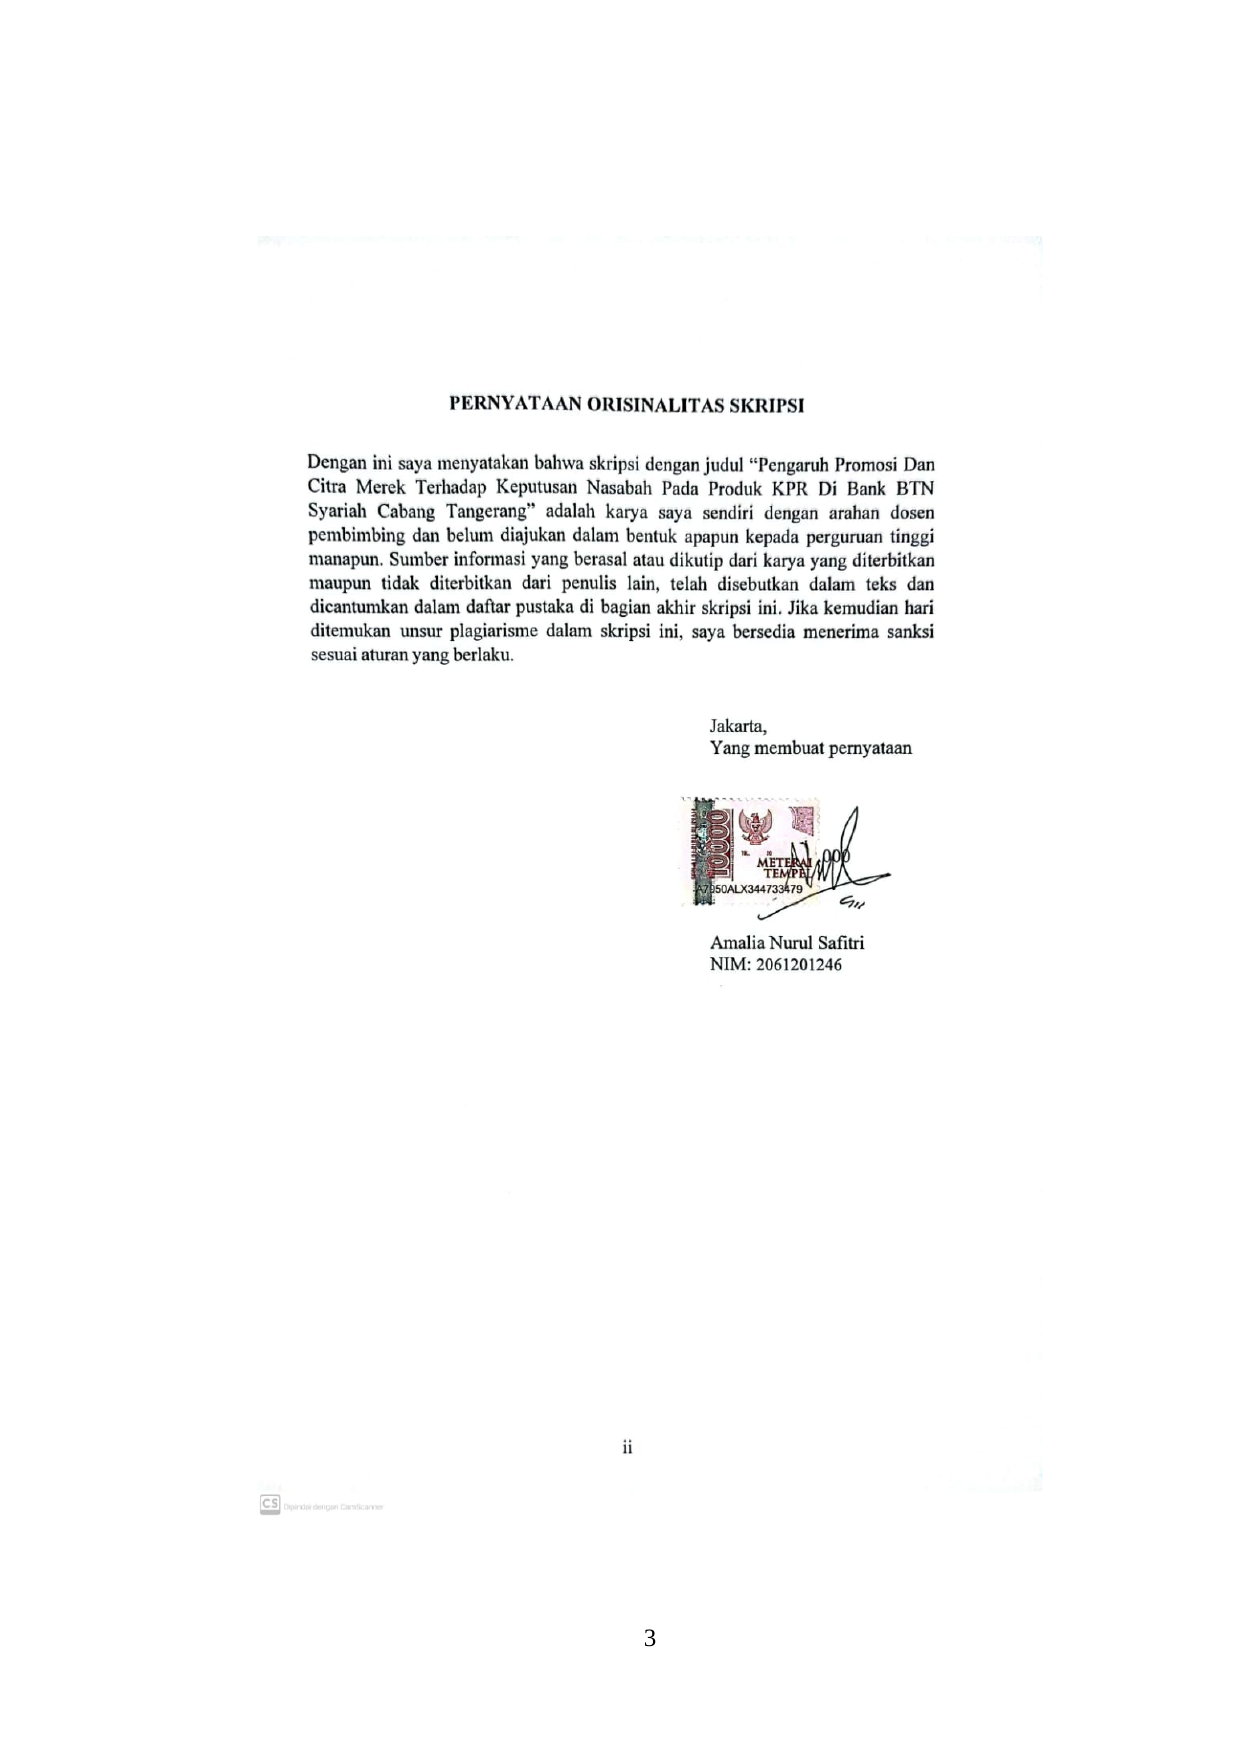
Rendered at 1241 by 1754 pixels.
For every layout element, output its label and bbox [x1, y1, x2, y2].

picture [256, 236, 1043, 1518]
